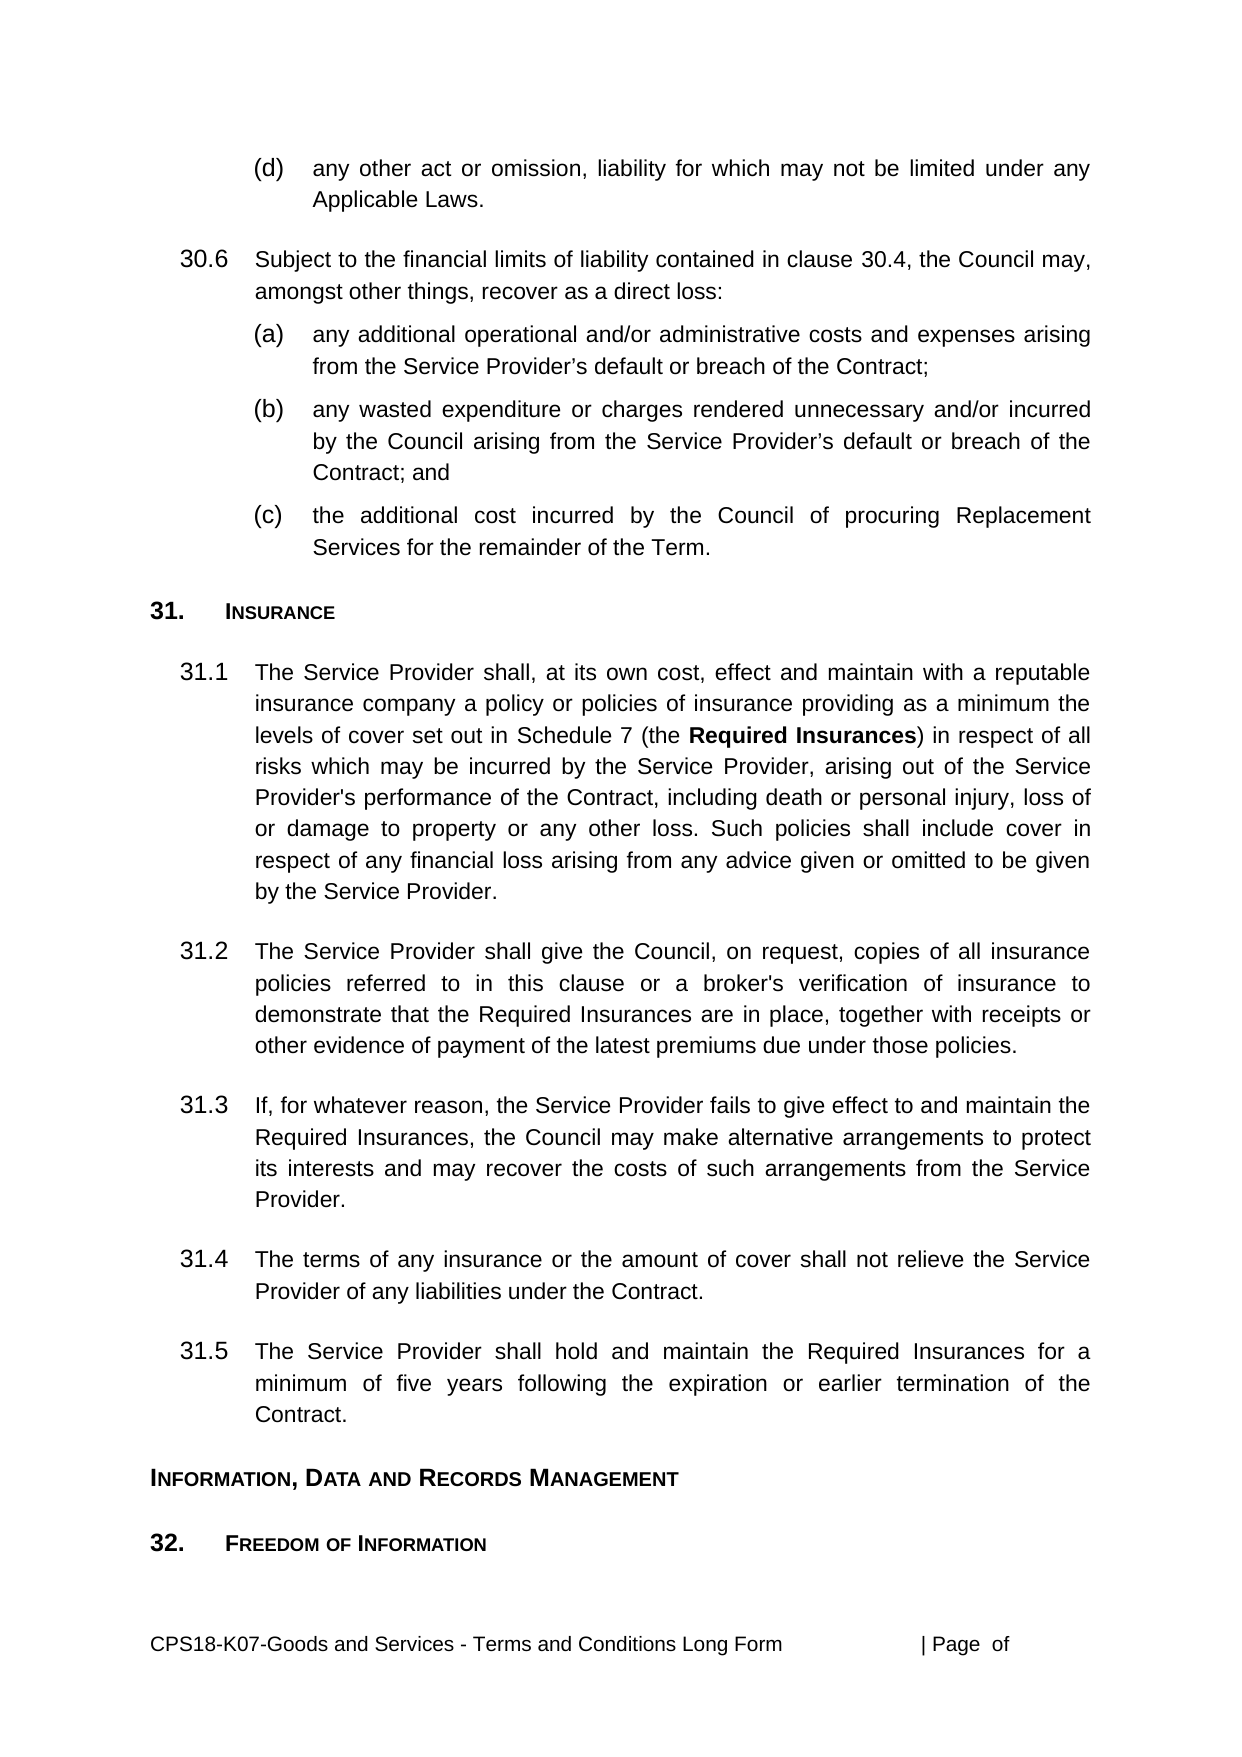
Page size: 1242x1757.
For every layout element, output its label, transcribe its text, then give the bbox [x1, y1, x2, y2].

subtitle Information, Data and Records Management [150, 1460, 1092, 1492]
subtitle The Service Provider shall give the Council, on request, copies of all insurance policies referred to in this clause or a broker's verification of insurance to demonstrate that the Required Insurances are in place, together with receipts or other evidence of payment of the latest premiums due under those policies. [179, 933, 1092, 1058]
subtitle Insurance [150, 594, 1092, 625]
subtitle any additional operational and/or administrative costs and expenses arising from the Service Provider’s default or breach of the Contract; [253, 317, 1092, 379]
subtitle the additional cost incurred by the Council of procuring Replacement Services for the remainder of the Term. [253, 498, 1092, 560]
subtitle any other act or omission, liability for which may not be limited under any Applicable Laws. [253, 150, 1092, 212]
subtitle The terms of any insurance or the amount of cover shall not relieve the Service Provider of any liabilities under the Contract. [179, 1242, 1092, 1304]
subtitle The Service Provider shall hold and maintain the Required Insurances for a minimum of five years following the expiration or earlier termination of the Contract. [179, 1333, 1092, 1427]
subtitle Freedom of Information [150, 1525, 1092, 1556]
subtitle Subject to the financial limits of liability contained in clause 30.4, the Council may, amongst other things, recover as a direct loss: [179, 242, 1092, 304]
subtitle any wasted expenditure or charges rendered unnecessary and/or incurred by the Council arising from the Service Provider’s default or breach of the Contract; and [253, 392, 1092, 485]
subtitle If, for whatever reason, the Service Provider fails to give effect to and maintain the Required Insurances, the Council may make alternative arrangements to protect its interests and may recover the costs of such arrangements from the Service Provider. [179, 1087, 1092, 1212]
